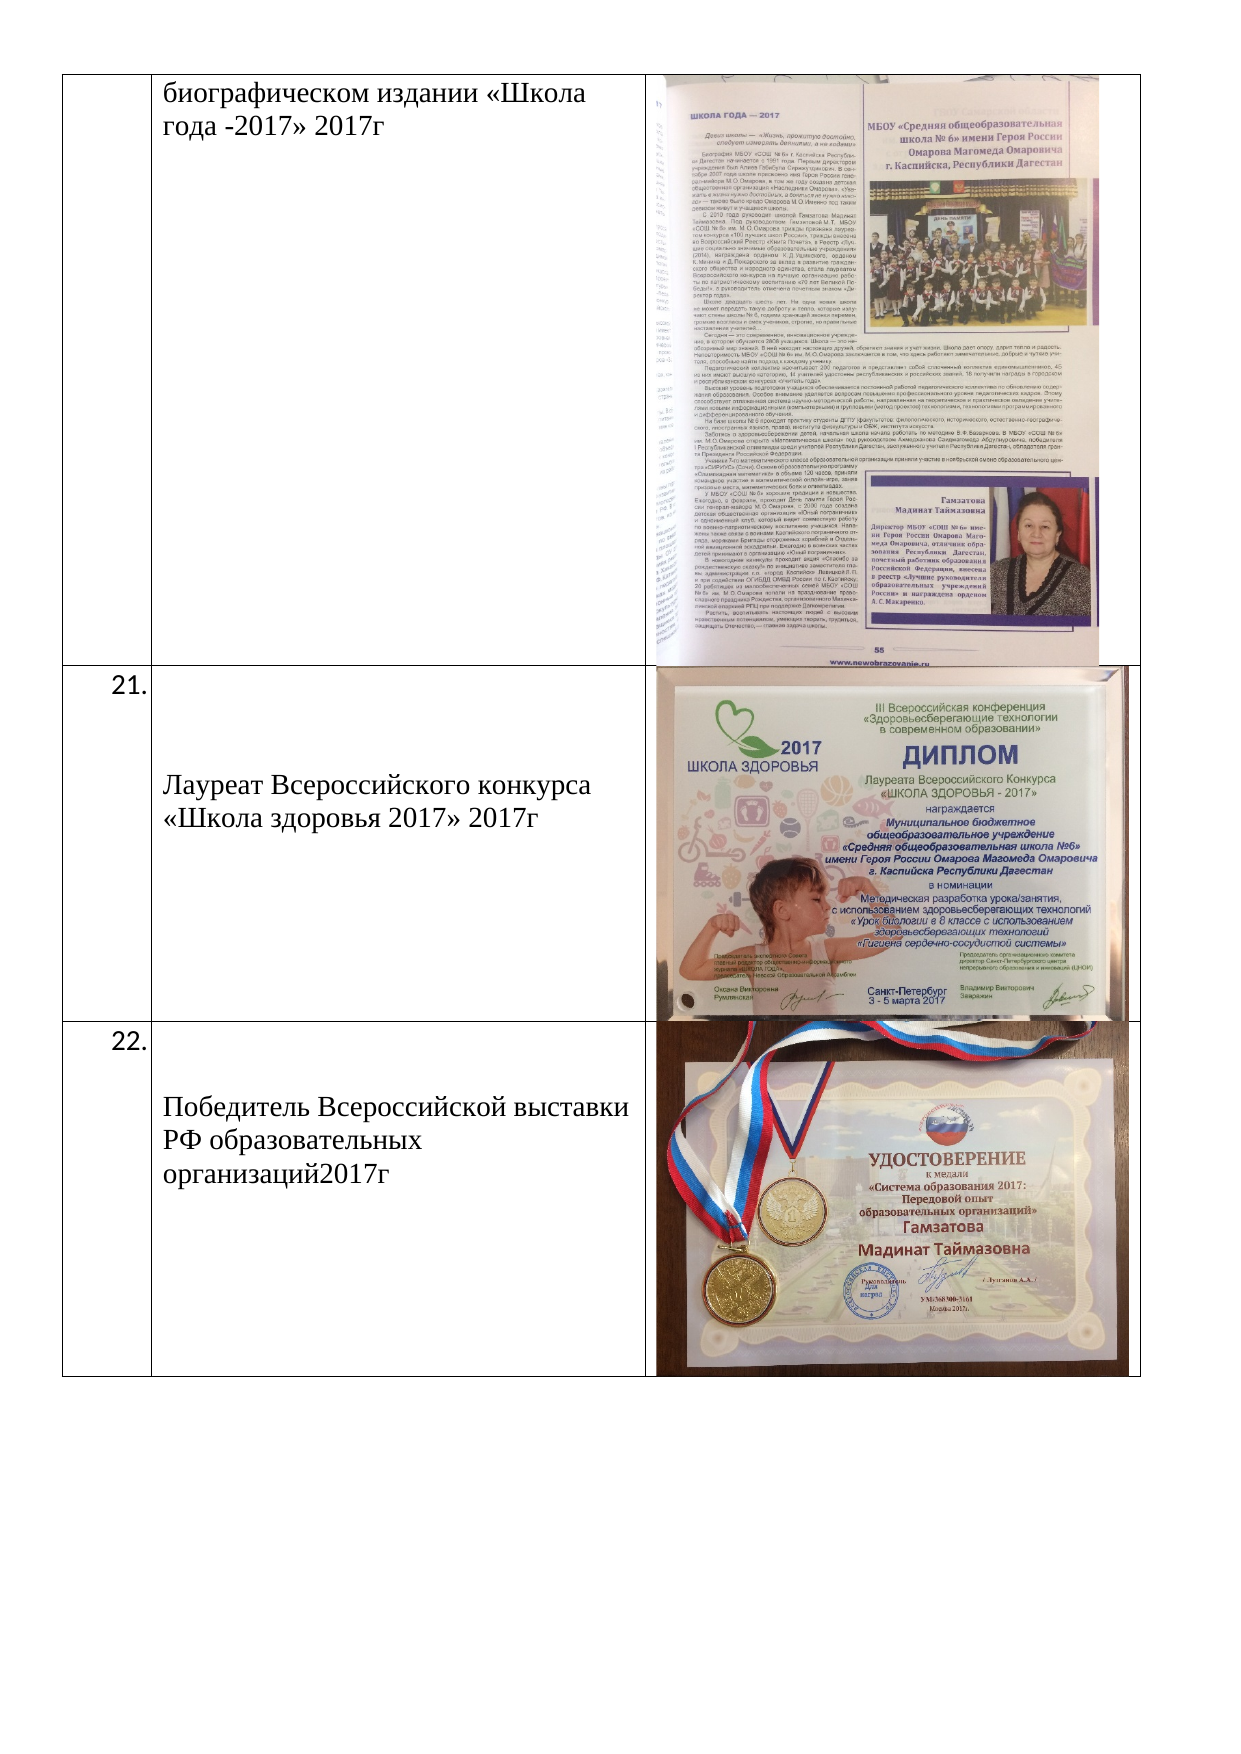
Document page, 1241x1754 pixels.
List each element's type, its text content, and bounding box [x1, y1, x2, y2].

table_cell [646, 666, 656, 1021]
table_cell [1129, 666, 1140, 1021]
picture [656, 75, 1129, 1377]
table_cell [646, 1022, 656, 1376]
table_cell [1100, 75, 1140, 665]
table_cell Лауреат Всероссийского конкурса «Школа здоровья 2017» 2017г [152, 666, 645, 1021]
table_cell [1129, 1022, 1140, 1376]
table_cell [63, 1022, 151, 1376]
table_cell [63, 75, 151, 665]
table_cell Победитель Всероссийской выставки РФ образовательных организаций2017г [152, 1022, 645, 1376]
table_cell [63, 666, 151, 1021]
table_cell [152, 75, 645, 665]
table_cell [646, 75, 656, 665]
